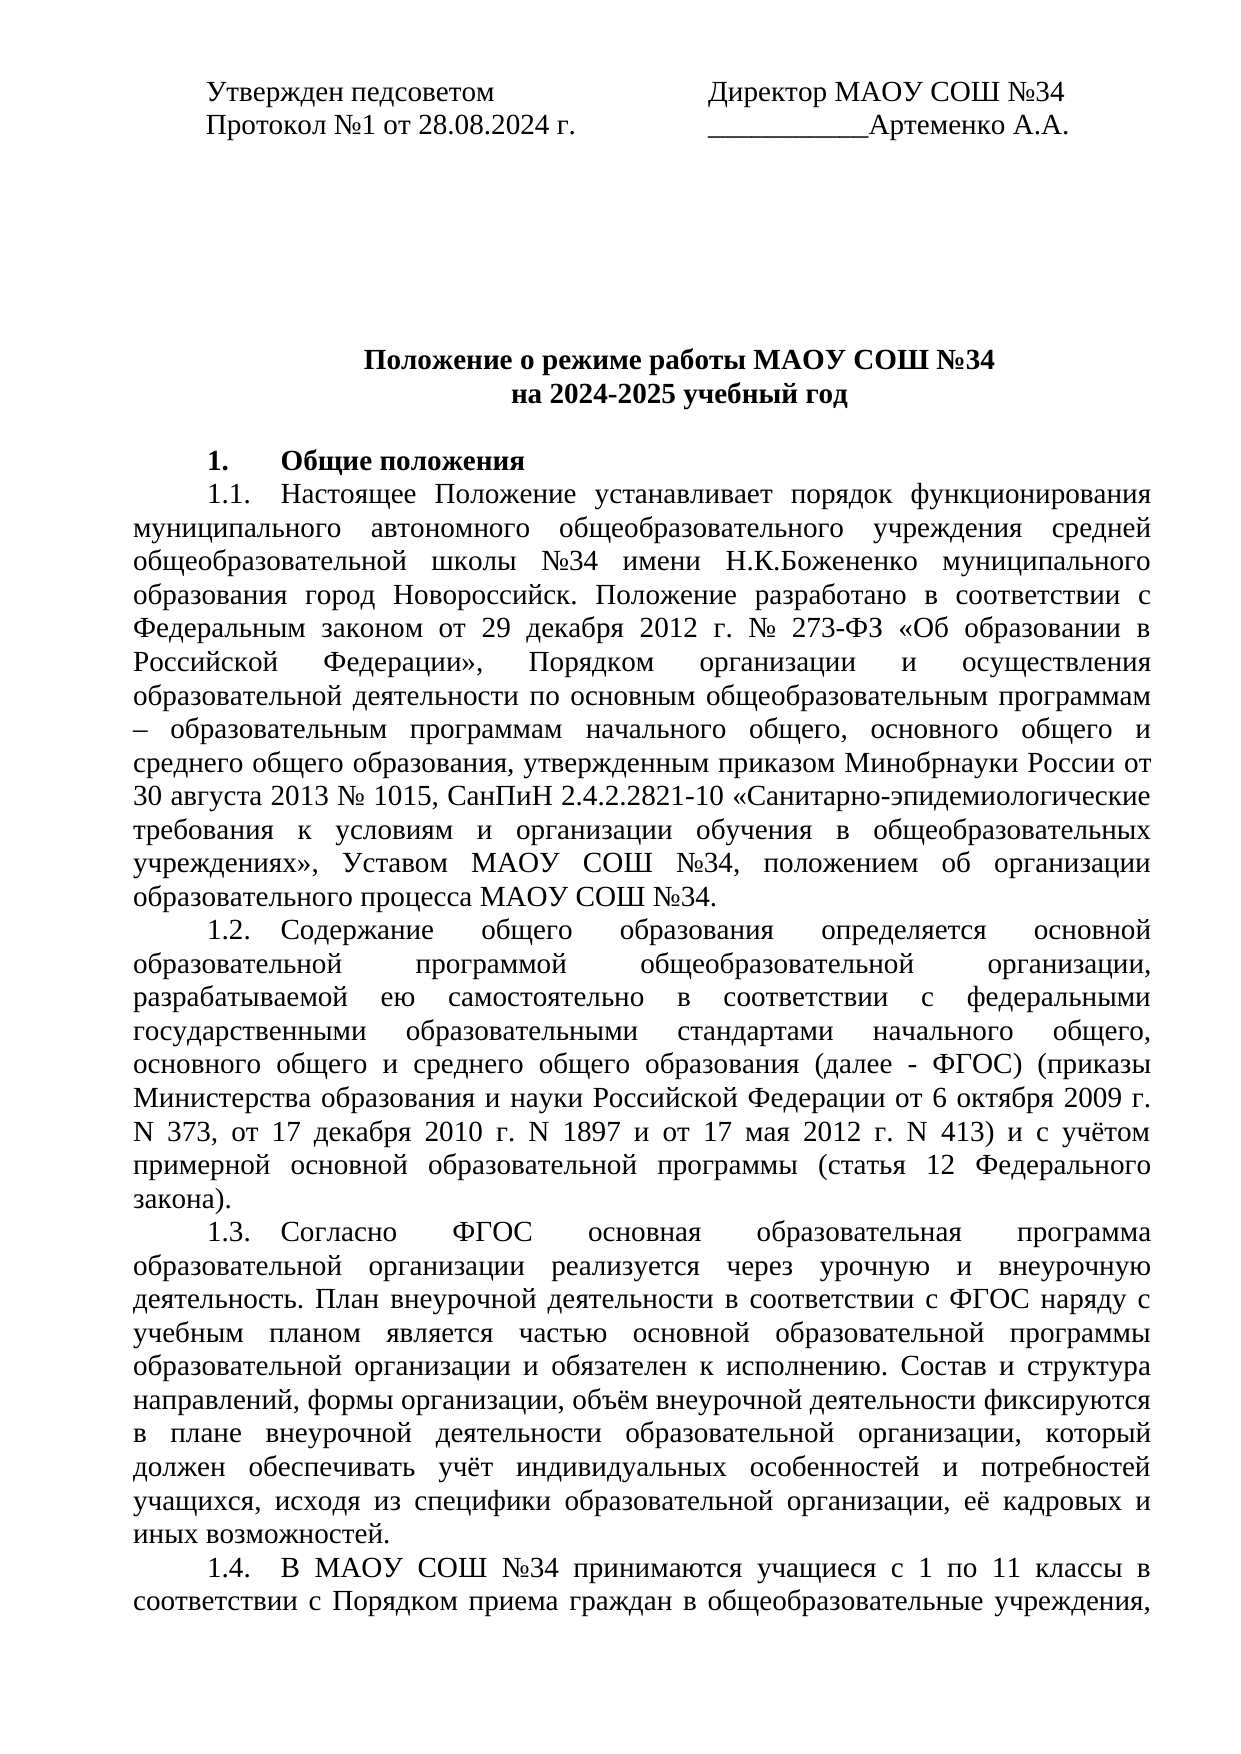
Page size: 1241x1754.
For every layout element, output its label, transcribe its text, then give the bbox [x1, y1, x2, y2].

list Общие положения [133, 443, 1152, 476]
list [133, 1550, 1152, 1617]
list Содержание общего образования определяется основной образовательной программой общеобразовательной организации, разрабатываемой ею самостоятельно в соответствии с федеральными государственными образовательными стандартами начального общего, основного общего и среднего общего образования (далее - ФГОС) (приказы Министерства образования и науки Российской Федерации от 6 октября 2009 г. N 373, от 17 декабря 2010 г. N 1897 и от 17 мая 2012 г. N 413) и с учётом примерной основной образовательной программы (статья 12 Федерального закона). [133, 912, 1152, 1214]
text Положение о режиме работы МАОУ СОШ №34 [133, 342, 1152, 376]
table_header Директор МАОУ СОШ №34 ___________Артеменко А.А. [664, 74, 1092, 208]
list Настоящее Положение устанавливает порядок функционирования муниципального автономного общеобразовательного учреждения средней общеобразовательной школы №34 имени Н.К.Божененко муниципального образования город Новороссийск. Положение разработано в соответствии с Федеральным законом от 29 декабря 2012 г. № 273-ФЗ «Об образовании в Российской Федерации», Порядком организации и осуществления образовательной деятельности по основным общеобразовательным программам – образовательным программам начального общего, основного общего и среднего общего образования, утвержденным приказом Минобрнауки России от 30 августа 2013 № 1015, СанПиН 2.4.2.2821-10 «Санитарно-эпидемиологические требования к условиям и организации обучения в общеобразовательных учреждениях», Уставом МАОУ СОШ №34, положением об организации образовательного процесса МАОУ СОШ №34. [133, 476, 1152, 912]
text на 2024-2025 учебный год [133, 376, 1152, 409]
list Согласно ФГОС основная образовательная программа образовательной организации реализуется через урочную и внеурочную деятельность. План внеурочной деятельности в соответствии с ФГОС наряду с учебным планом является частью основной образовательной программы образовательной организации и обязателен к исполнению. Состав и структура направлений, формы организации, объём внеурочной деятельности фиксируются в плане внеурочной деятельности образовательной организации, который должен обеспечивать учёт индивидуальных особенностей и потребностей учащихся, исходя из специфики образовательной организации, её кадровых и иных возможностей. [133, 1214, 1152, 1550]
table_header Утвержден педсоветом Протокол №1 от 28.08.2024 г. [177, 74, 664, 208]
